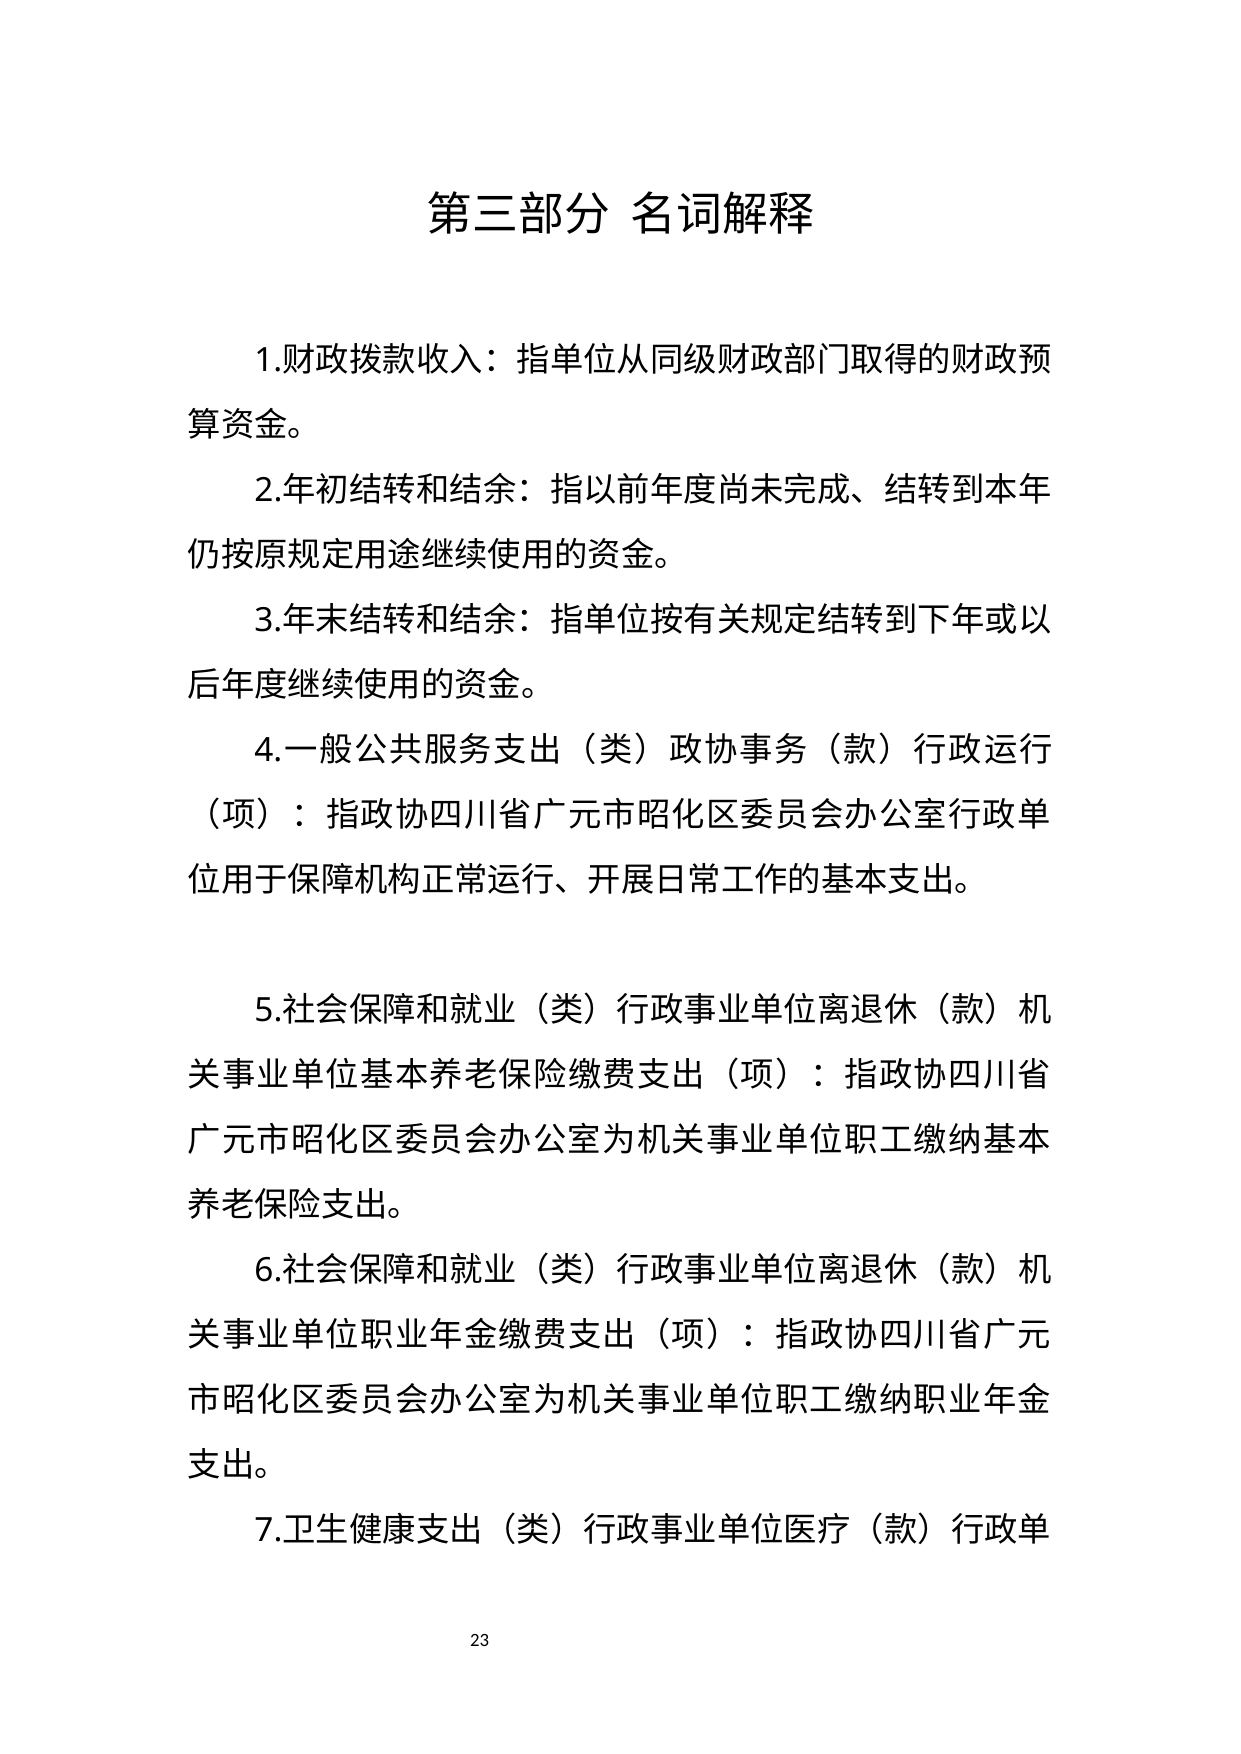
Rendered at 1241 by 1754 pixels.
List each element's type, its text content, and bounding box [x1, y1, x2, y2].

text 4.一般公共服务支出（类）政协事务（款）行政运行（项）：指政协四川省广元市昭化区委员会办公室行政单位用于保障机构正常运行、开展日常工作的基本支出。 [187, 714, 1053, 909]
text 2.年初结转和结余：指以前年度尚未完成、结转到本年仍按原规定用途继续使用的资金。 [187, 454, 1053, 584]
text 5.社会保障和就业（类）行政事业单位离退休（款）机关事业单位基本养老保险缴费支出（项）：指政协四川省广元市昭化区委员会办公室为机关事业单位职工缴纳基本养老保险支出。 [187, 974, 1053, 1234]
list 第三部分 名词解释 [187, 162, 1053, 259]
text 3.年末结转和结余：指单位按有关规定结转到下年或以后年度继续使用的资金。 [187, 584, 1053, 714]
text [187, 1494, 1053, 1559]
text 1.财政拨款收入：指单位从同级财政部门取得的财政预算资金。 [187, 324, 1053, 454]
text 6.社会保障和就业（类）行政事业单位离退休（款）机关事业单位职业年金缴费支出（项）：指政协四川省广元市昭化区委员会办公室为机关事业单位职工缴纳职业年金支出。 [187, 1234, 1053, 1494]
